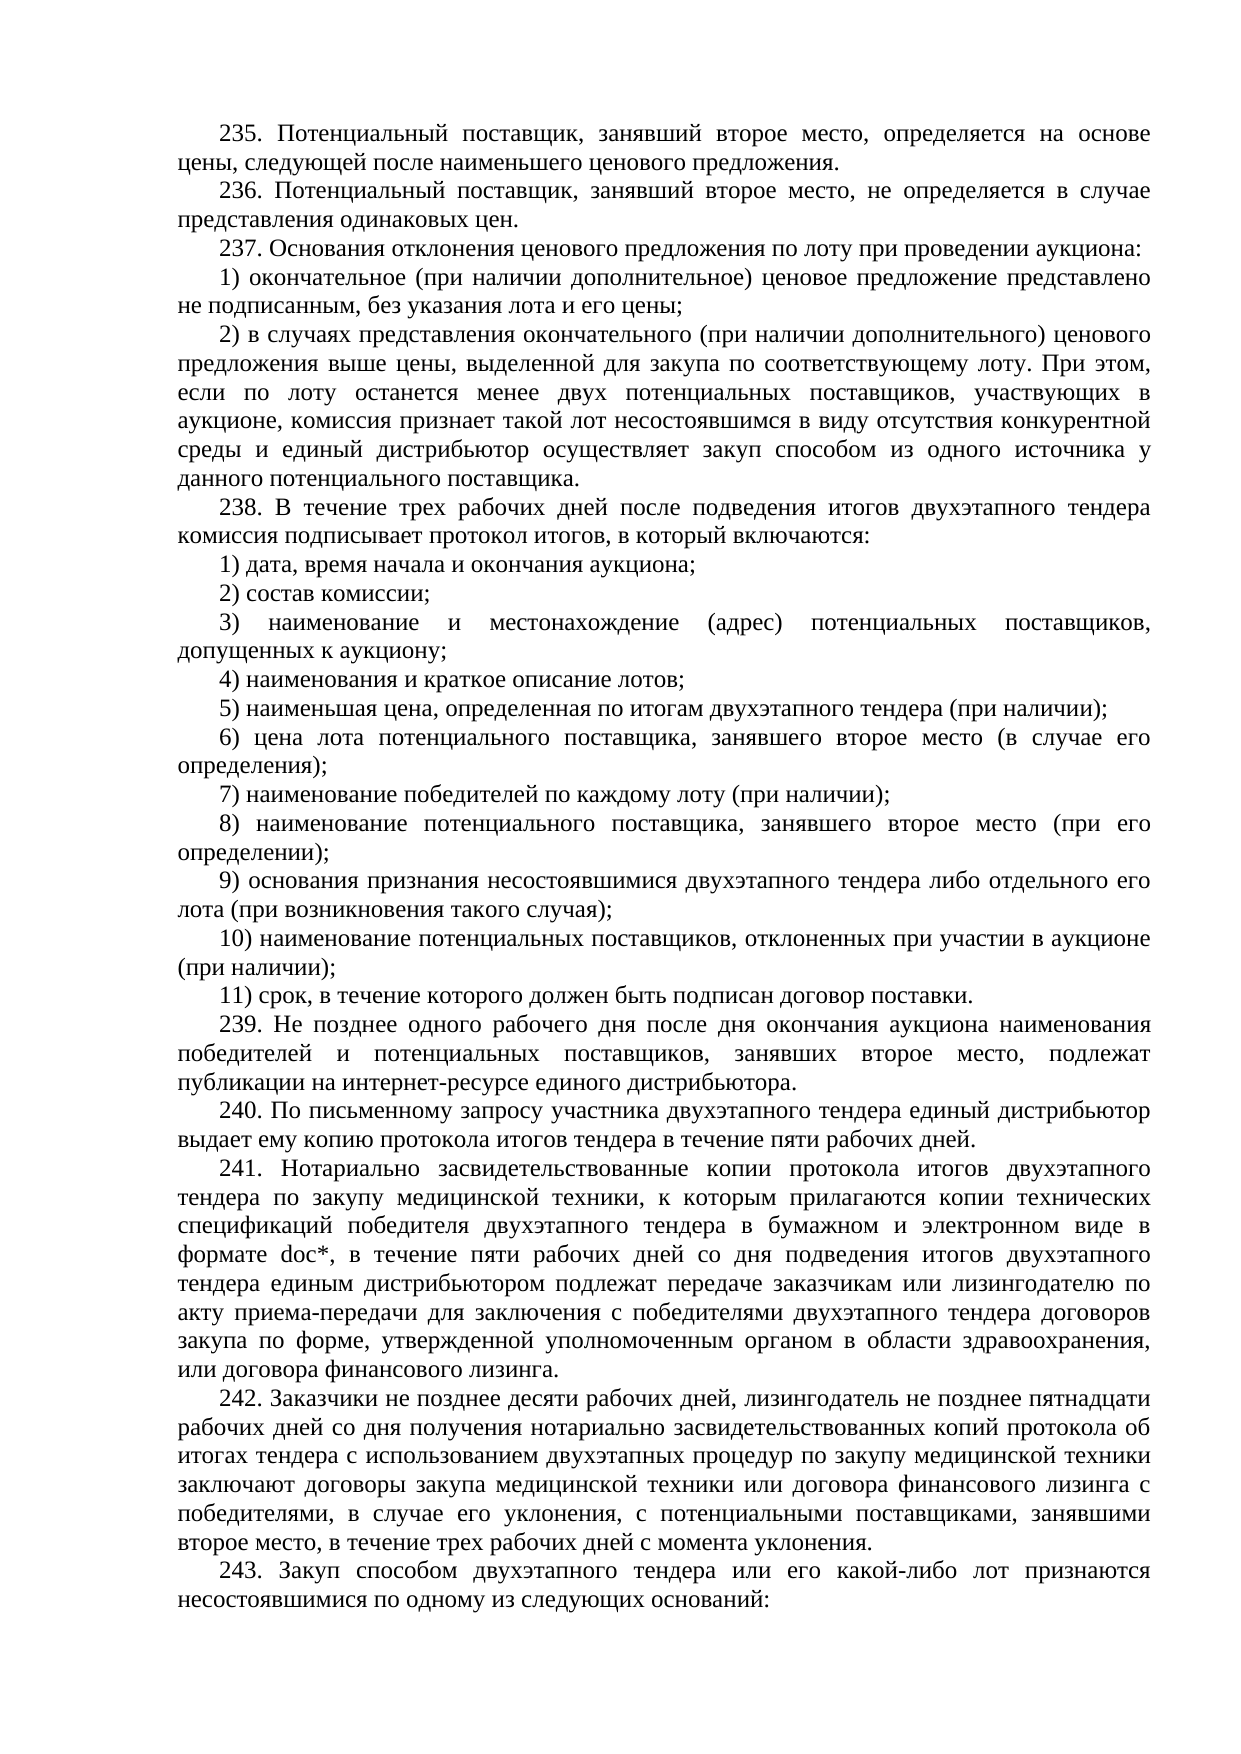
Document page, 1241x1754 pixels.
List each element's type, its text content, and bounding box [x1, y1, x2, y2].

text 3) наименование и местонахождение (адрес) потенциальных поставщиков, допущенных к аукциону; [177, 607, 1152, 664]
text 5) наименьшая цена, определенная по итогам двухэтапного тендера (при наличии); [177, 693, 1152, 722]
text 7) наименование победителей по каждому лоту (при наличии); [177, 779, 1152, 808]
text 8) наименование потенциального поставщика, занявшего второе место (при его определении); [177, 808, 1152, 866]
text 241. Нотариально засвидетельствованные копии протокола итогов двухэтапного тендера по закупу медицинской техники, к которым прилагаются копии технических спецификаций победителя двухэтапного тендера в бумажном и электронном виде в формате doc*, в течение пяти рабочих дней со дня подведения итогов двухэтапного тендера единым дистрибьютором подлежат передаче заказчикам или лизингодателю по акту приема-передачи для заключения с победителями двухэтапного тендера договоров закупа по форме, утвержденной уполномоченным органом в области здравоохранения, или договора финансового лизинга. [177, 1153, 1152, 1383]
text 237. Основания отклонения ценового предложения по лоту при проведении аукциона: [177, 233, 1152, 262]
text 2) в случаях представления окончательного (при наличии дополнительного) ценового предложения выше цены, выделенной для закупа по соответствующему лоту. При этом, если по лоту останется менее двух потенциальных поставщиков, участвующих в аукционе, комиссия признает такой лот несостоявшимся в виду отсутствия конкурентной среды и единый дистрибьютор осуществляет закуп способом из одного источника у данного потенциального поставщика. [177, 319, 1152, 492]
text 10) наименование потенциальных поставщиков, отклоненных при участии в аукционе (при наличии); [177, 923, 1152, 981]
text 2) состав комиссии; [177, 578, 1152, 607]
text 243. Закуп способом двухэтапного тендера или его какой-либо лот признаются несостоявшимися по одному из следующих оснований: [177, 1556, 1152, 1613]
text 11) срок, в течение которого должен быть подписан договор поставки. [177, 981, 1152, 1009]
text 242. Заказчики не позднее десяти рабочих дней, лизингодатель не позднее пятнадцати рабочих дней со дня получения нотариально засвидетельствованных копий протокола об итогах тендера с использованием двухэтапных процедур по закупу медицинской техники заключают договоры закупа медицинской техники или договора финансового лизинга с победителями, в случае его уклонения, с потенциальными поставщиками, занявшими второе место, в течение трех рабочих дней с момента уклонения. [177, 1383, 1152, 1556]
text 1) дата, время начала и окончания аукциона; [177, 549, 1152, 578]
text 1) окончательное (при наличии дополнительное) ценовое предложение представлено не подписанным, без указания лота и его цены; [177, 262, 1152, 319]
text 235. Потенциальный поставщик, занявший второе место, определяется на основе цены, следующей после наименьшего ценового предложения. [177, 118, 1152, 176]
text 240. По письменному запросу участника двухэтапного тендера единый дистрибьютор выдает ему копию протокола итогов тендера в течение пяти рабочих дней. [177, 1096, 1152, 1153]
text 4) наименования и краткое описание лотов; [177, 664, 1152, 693]
text 9) основания признания несостоявшимися двухэтапного тендера либо отдельного его лота (при возникновения такого случая); [177, 866, 1152, 923]
text 236. Потенциальный поставщик, занявший второе место, не определяется в случае представления одинаковых цен. [177, 176, 1152, 233]
text 6) цена лота потенциального поставщика, занявшего второе место (в случае его определения); [177, 722, 1152, 779]
text 238. В течение трех рабочих дней после подведения итогов двухэтапного тендера комиссия подписывает протокол итогов, в который включаются: [177, 492, 1152, 549]
text 239. Не позднее одного рабочего дня после дня окончания аукциона наименования победителей и потенциальных поставщиков, занявших второе место, подлежат публикации на интернет-ресурсе единого дистрибьютора. [177, 1009, 1152, 1096]
